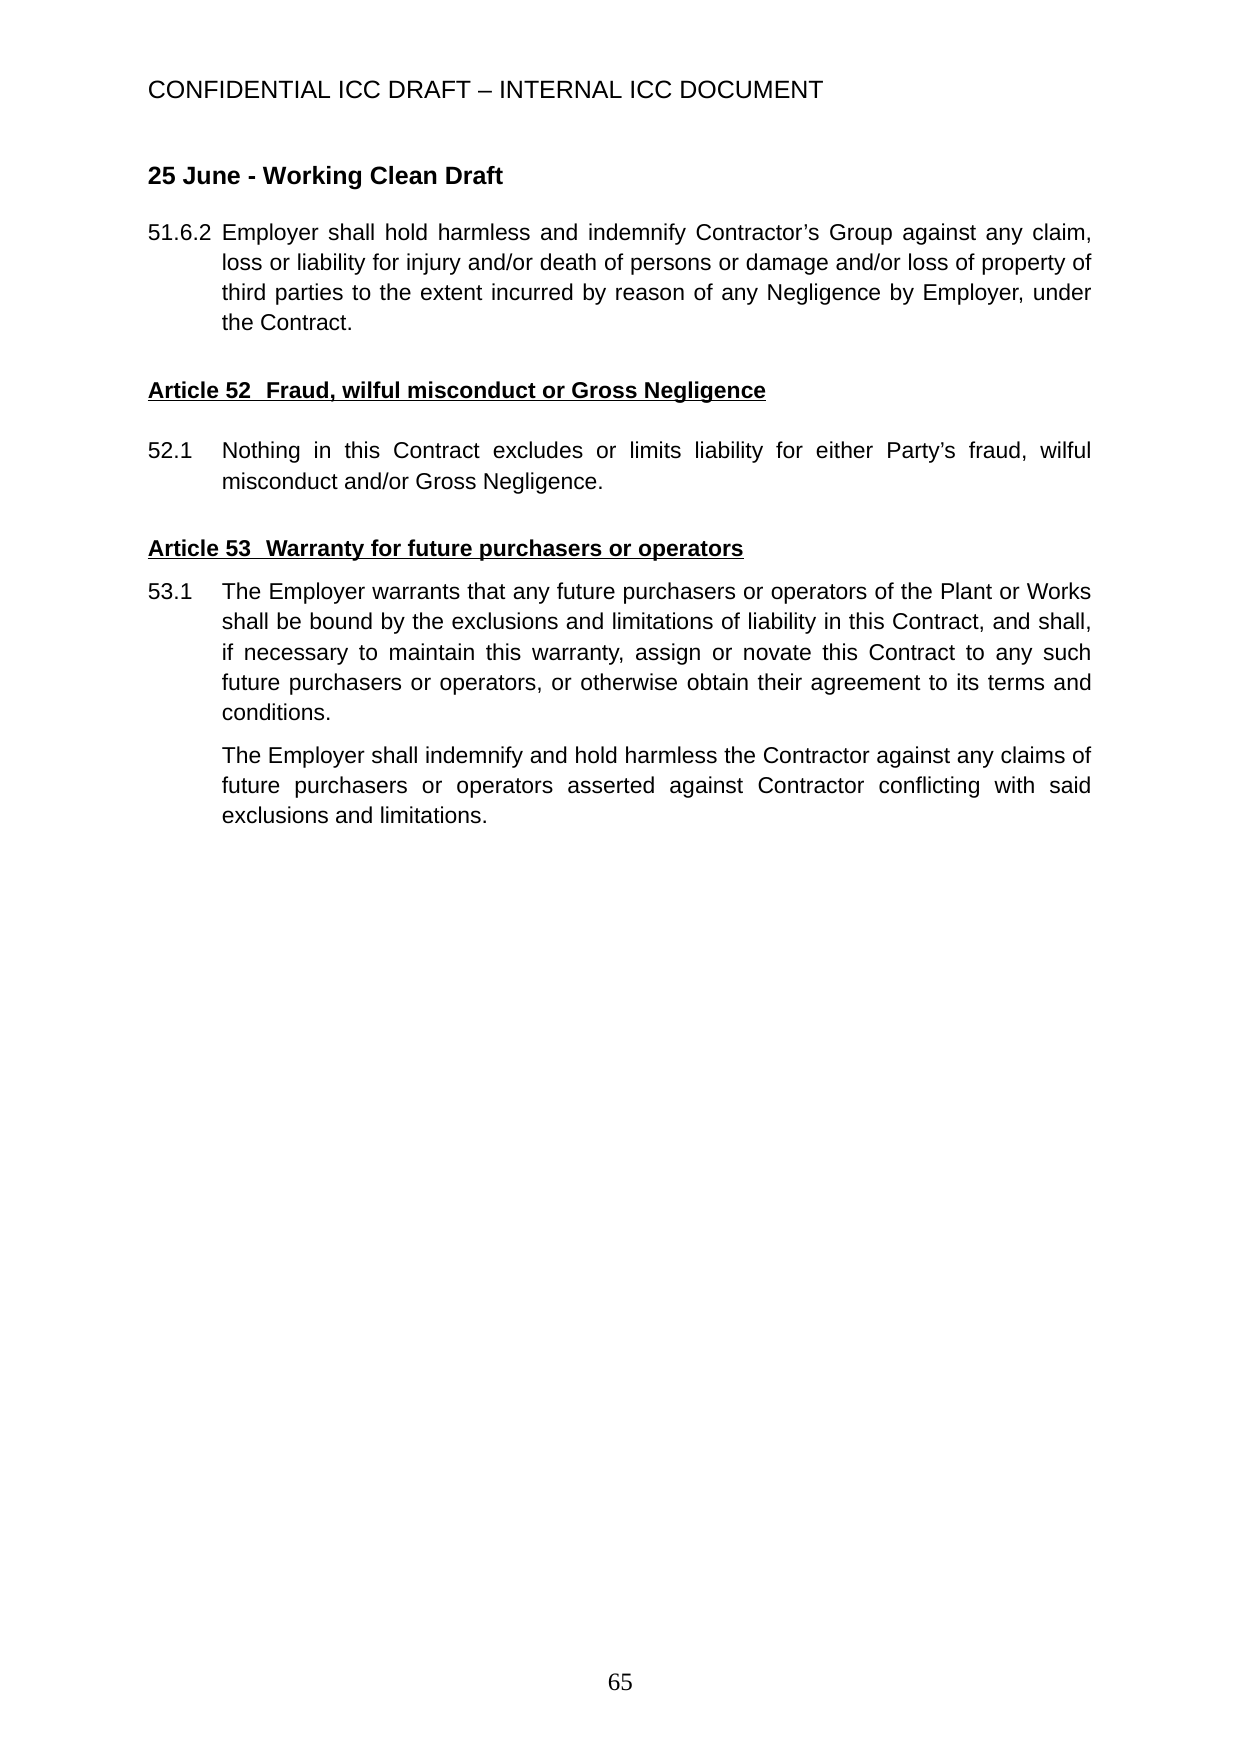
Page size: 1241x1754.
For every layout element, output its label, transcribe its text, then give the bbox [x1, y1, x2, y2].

subtitle Article 52 Fraud, wilful misconduct or Gross Negligence [148, 377, 1092, 403]
text The Employer shall indemnify and hold harmless the Contractor against any claims of future purchasers or operators asserted against Contractor conflicting with said exclusions and limitations. [222, 742, 1092, 828]
text 51.6.2 Employer shall hold harmless and indemnify Contractor’s Group against any claim, loss or liability for injury and/or death of persons or damage and/or loss of property of third parties to the extent incurred by reason of any Negligence by Employer, under the Contract. [148, 219, 1092, 336]
text 53.1 The Employer warrants that any future purchasers or operators of the Plant or Works shall be bound by the exclusions and limitations of liability in this Contract, and shall, if necessary to maintain this warranty, assign or novate this Contract to any such future purchasers or operators, or otherwise obtain their agreement to its terms and conditions. [148, 578, 1092, 725]
text 52.1 Nothing in this Contract excludes or limits liability for either Party’s fraud, wilful misconduct and/or Gross Negligence. [148, 437, 1092, 494]
subtitle Article 53 Warranty for future purchasers or operators [148, 535, 1092, 562]
